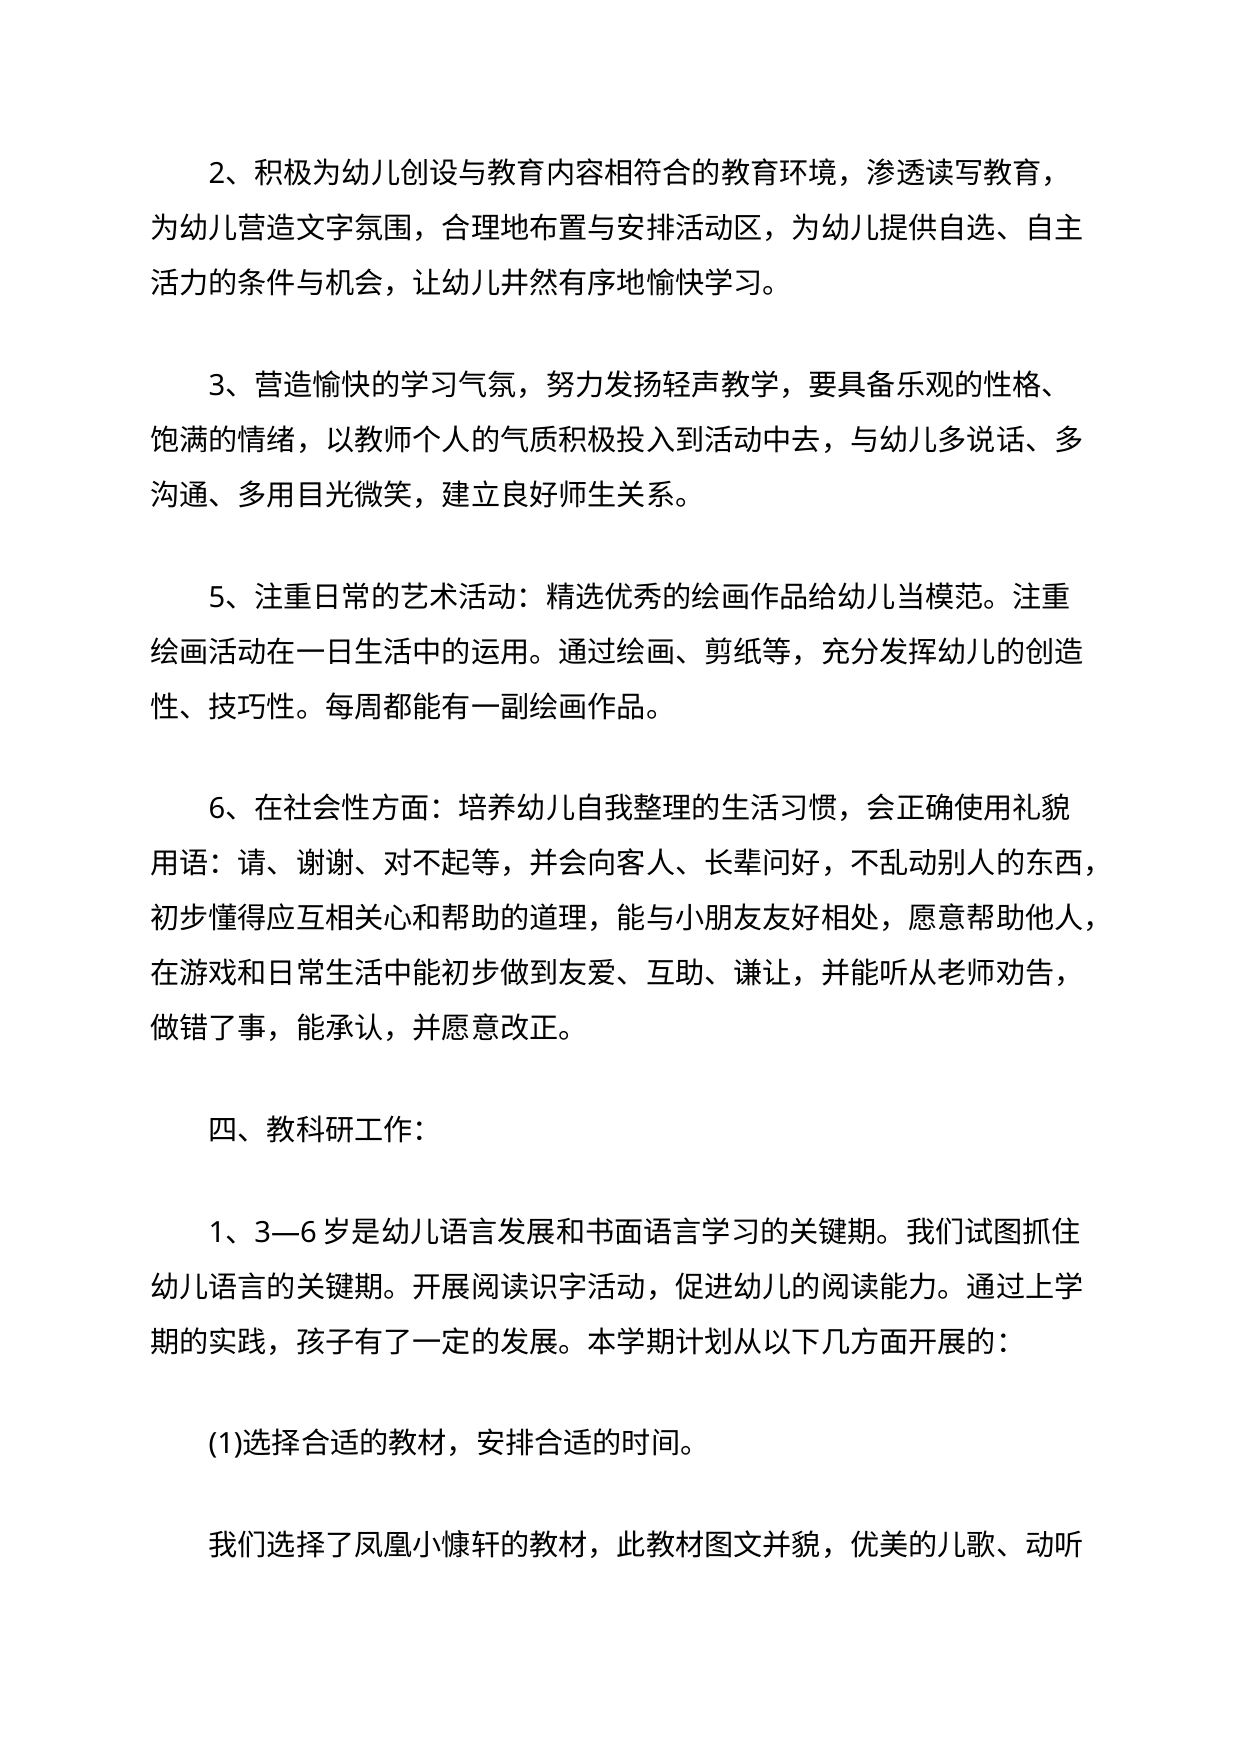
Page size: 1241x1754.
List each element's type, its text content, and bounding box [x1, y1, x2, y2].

text 四、教科研工作： [150, 1106, 1090, 1149]
text 2、积极为幼儿创设与教育内容相符合的教育环境，渗透读写教育，为幼儿营造文字氛围，合理地布置与安排活动区，为幼儿提供自选、自主活力的条件与机会，让幼儿井然有序地愉快学习。 [150, 150, 1090, 302]
text 5、注重日常的艺术活动：精选优秀的绘画作品给幼儿当模范。注重绘画活动在一日生活中的运用。通过绘画、剪纸等，充分发挥幼儿的创造性、技巧性。每周都能有一副绘画作品。 [150, 573, 1090, 726]
text (1)选择合适的教材，安排合适的时间。 [150, 1420, 1090, 1462]
text 6、在社会性方面：培养幼儿自我整理的生活习惯，会正确使用礼貌用语：请、谢谢、对不起等，并会向客人、长辈问好，不乱动别人的东西，初步懂得应互相关心和帮助的道理，能与小朋友友好相处，愿意帮助他人，在游戏和日常生活中能初步做到友爱、互助、谦让，并能听从老师劝告，做错了事，能承认，并愿意改正。 [150, 785, 1090, 1047]
text 1、3—6岁是幼儿语言发展和书面语言学习的关键期。我们试图抓住幼儿语言的关键期。开展阅读识字活动，促进幼儿的阅读能力。通过上学期的实践，孩子有了一定的发展。本学期计划从以下几方面开展的： [150, 1208, 1090, 1360]
text 3、营造愉快的学习气氛，努力发扬轻声教学，要具备乐观的性格、饱满的情绪，以教师个人的气质积极投入到活动中去，与幼儿多说话、多沟通、多用目光微笑，建立良好师生关系。 [150, 362, 1090, 514]
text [150, 1522, 1090, 1564]
